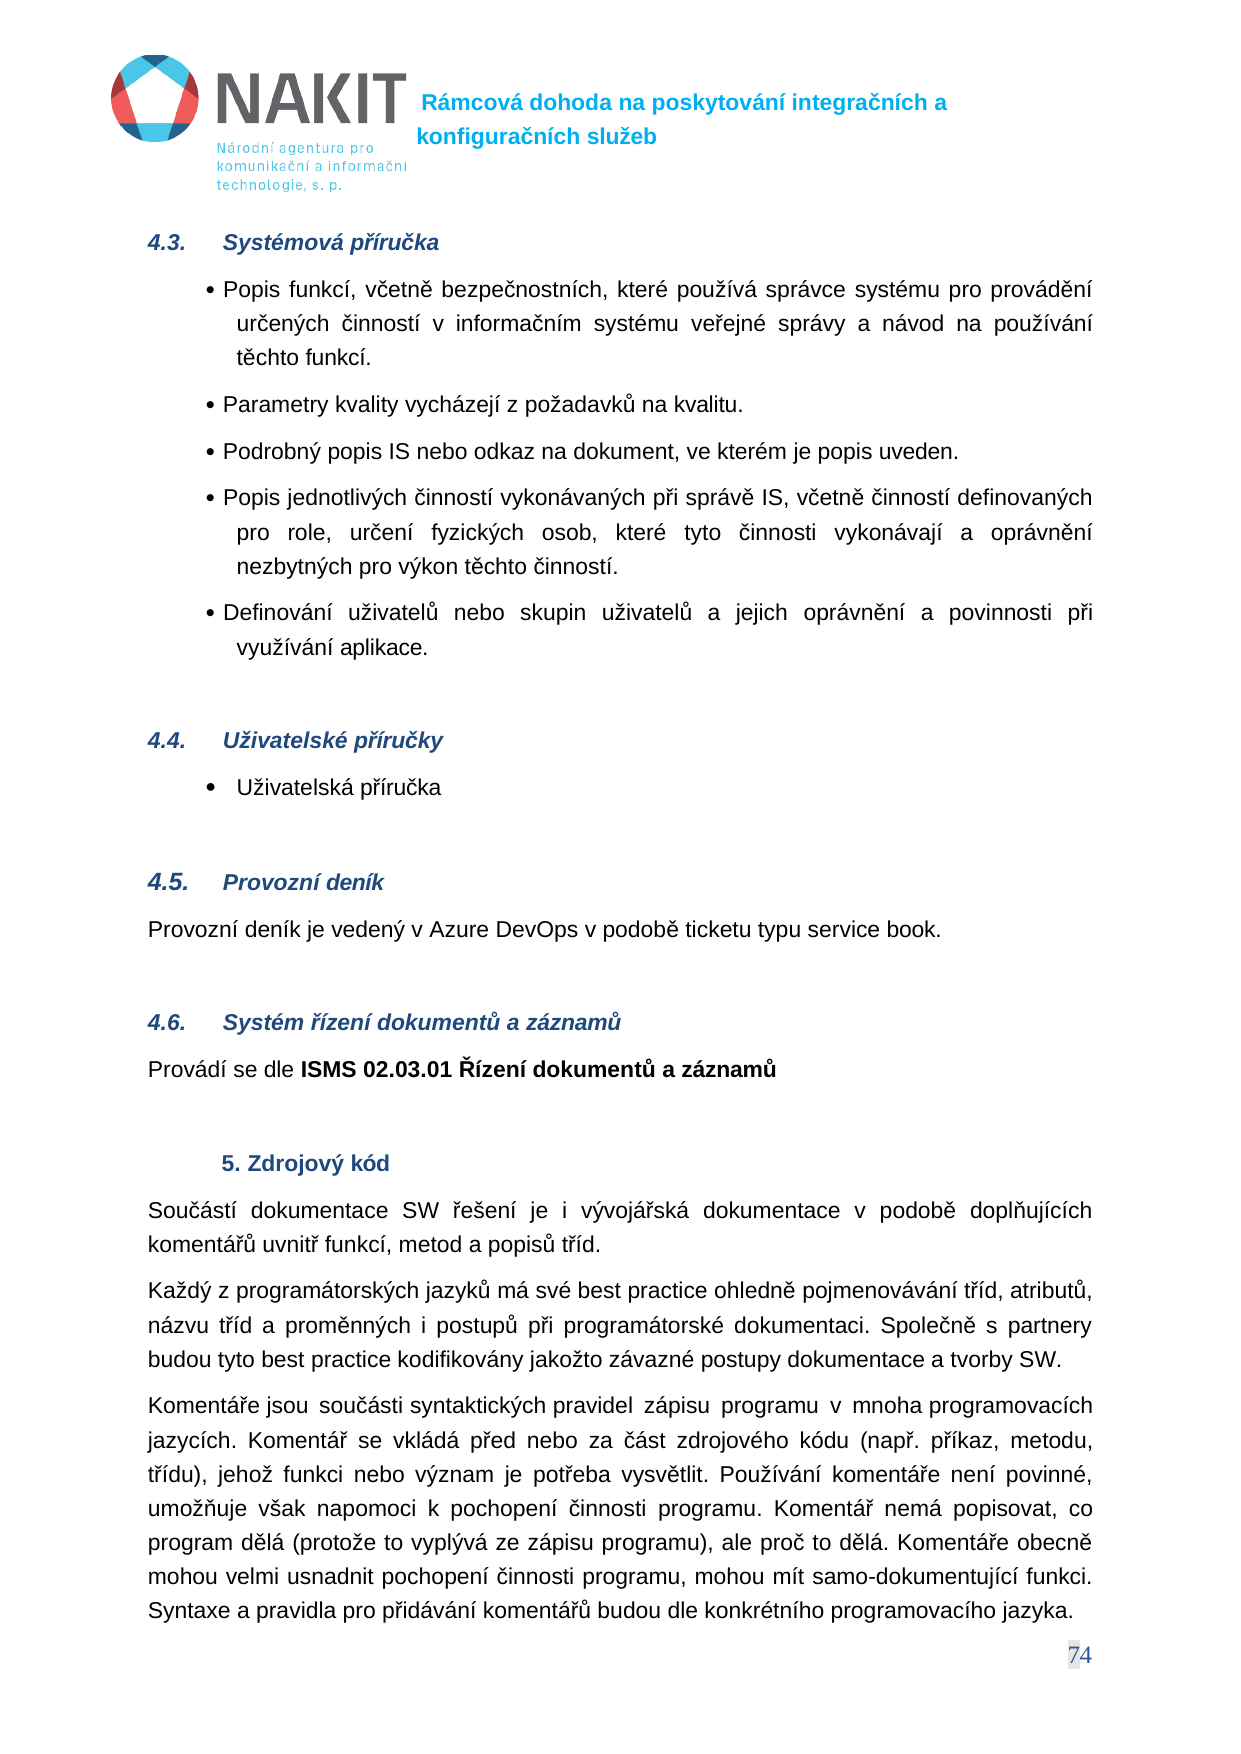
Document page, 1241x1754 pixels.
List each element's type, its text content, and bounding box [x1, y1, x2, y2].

list Uživatelská příručka [207, 773, 1178, 800]
subtitle Uživatelské příručky [148, 727, 1178, 753]
text Provádí se dle ISMS 02.03.01 Řízení dokumentů a záznamů [148, 1056, 1178, 1082]
list Parametry kvality vycházejí z požadavků na kvalitu. [207, 391, 1178, 417]
text Každý z programátorských jazyků má své best practice ohledně pojmenovávání tříd, atributů, názvu tříd a proměnných i postupů při programátorské dokumentaci. Společně s partnery budou tyto best practice kodifikovány jakožto závazné postupy dokumentace a tvorby SW. [148, 1277, 1093, 1372]
list Popis funkcí, včetně bezpečnostních, které používá správce systému pro provádění určených činností v informačním systému veřejné správy a návod na používání těchto funkcí. [207, 276, 1093, 370]
subtitle Provozní deník [148, 867, 1178, 896]
text Provozní deník je vedený v Azure DevOps v podobě ticketu typu service book. [148, 916, 1178, 942]
text Součástí dokumentace SW řešení je i vývojářská dokumentace v podobě doplňujících komentářů uvnitř funkcí, metod a popisů tříd. [148, 1197, 1093, 1257]
list Podrobný popis IS nebo odkaz na dokument, ve kterém je popis uveden. [207, 438, 1178, 464]
subtitle Systémová příručka [148, 229, 1178, 255]
text Komentáře jsou součásti syntaktických pravidel zápisu programu v mnoha programovacích jazycích. Komentář se vkládá před nebo za část zdrojového kódu (např. příkaz, metodu, třídu), jehož funkci nebo význam je potřeba vysvětlit. Používání komentáře není povinné, umožňuje však napomoci k pochopení činnosti programu. Komentář nemá popisovat, co program dělá (protože to vyplývá ze zápisu programu), ale proč to dělá. Komentáře obecně mohou velmi usnadnit pochopení činnosti programu, mohou mít samo-dokumentující funkci. Syntaxe a pravidla pro přidávání komentářů budou dle konkrétního programovacího jazyka. [148, 1392, 1093, 1624]
list Popis jednotlivých činností vykonávaných při správě IS, včetně činností definovaných pro role, určení fyzických osob, které tyto činnosti vykonávají a oprávnění nezbytných pro výkon těchto činností. [207, 484, 1093, 579]
list Definování uživatelů nebo skupin uživatelů a jejich oprávnění a povinnosti při využívání aplikace. [207, 599, 1093, 660]
subtitle Zdrojový kód [221, 1150, 1178, 1176]
subtitle Systém řízení dokumentů a záznamů [148, 1009, 1178, 1036]
picture [111, 55, 407, 192]
